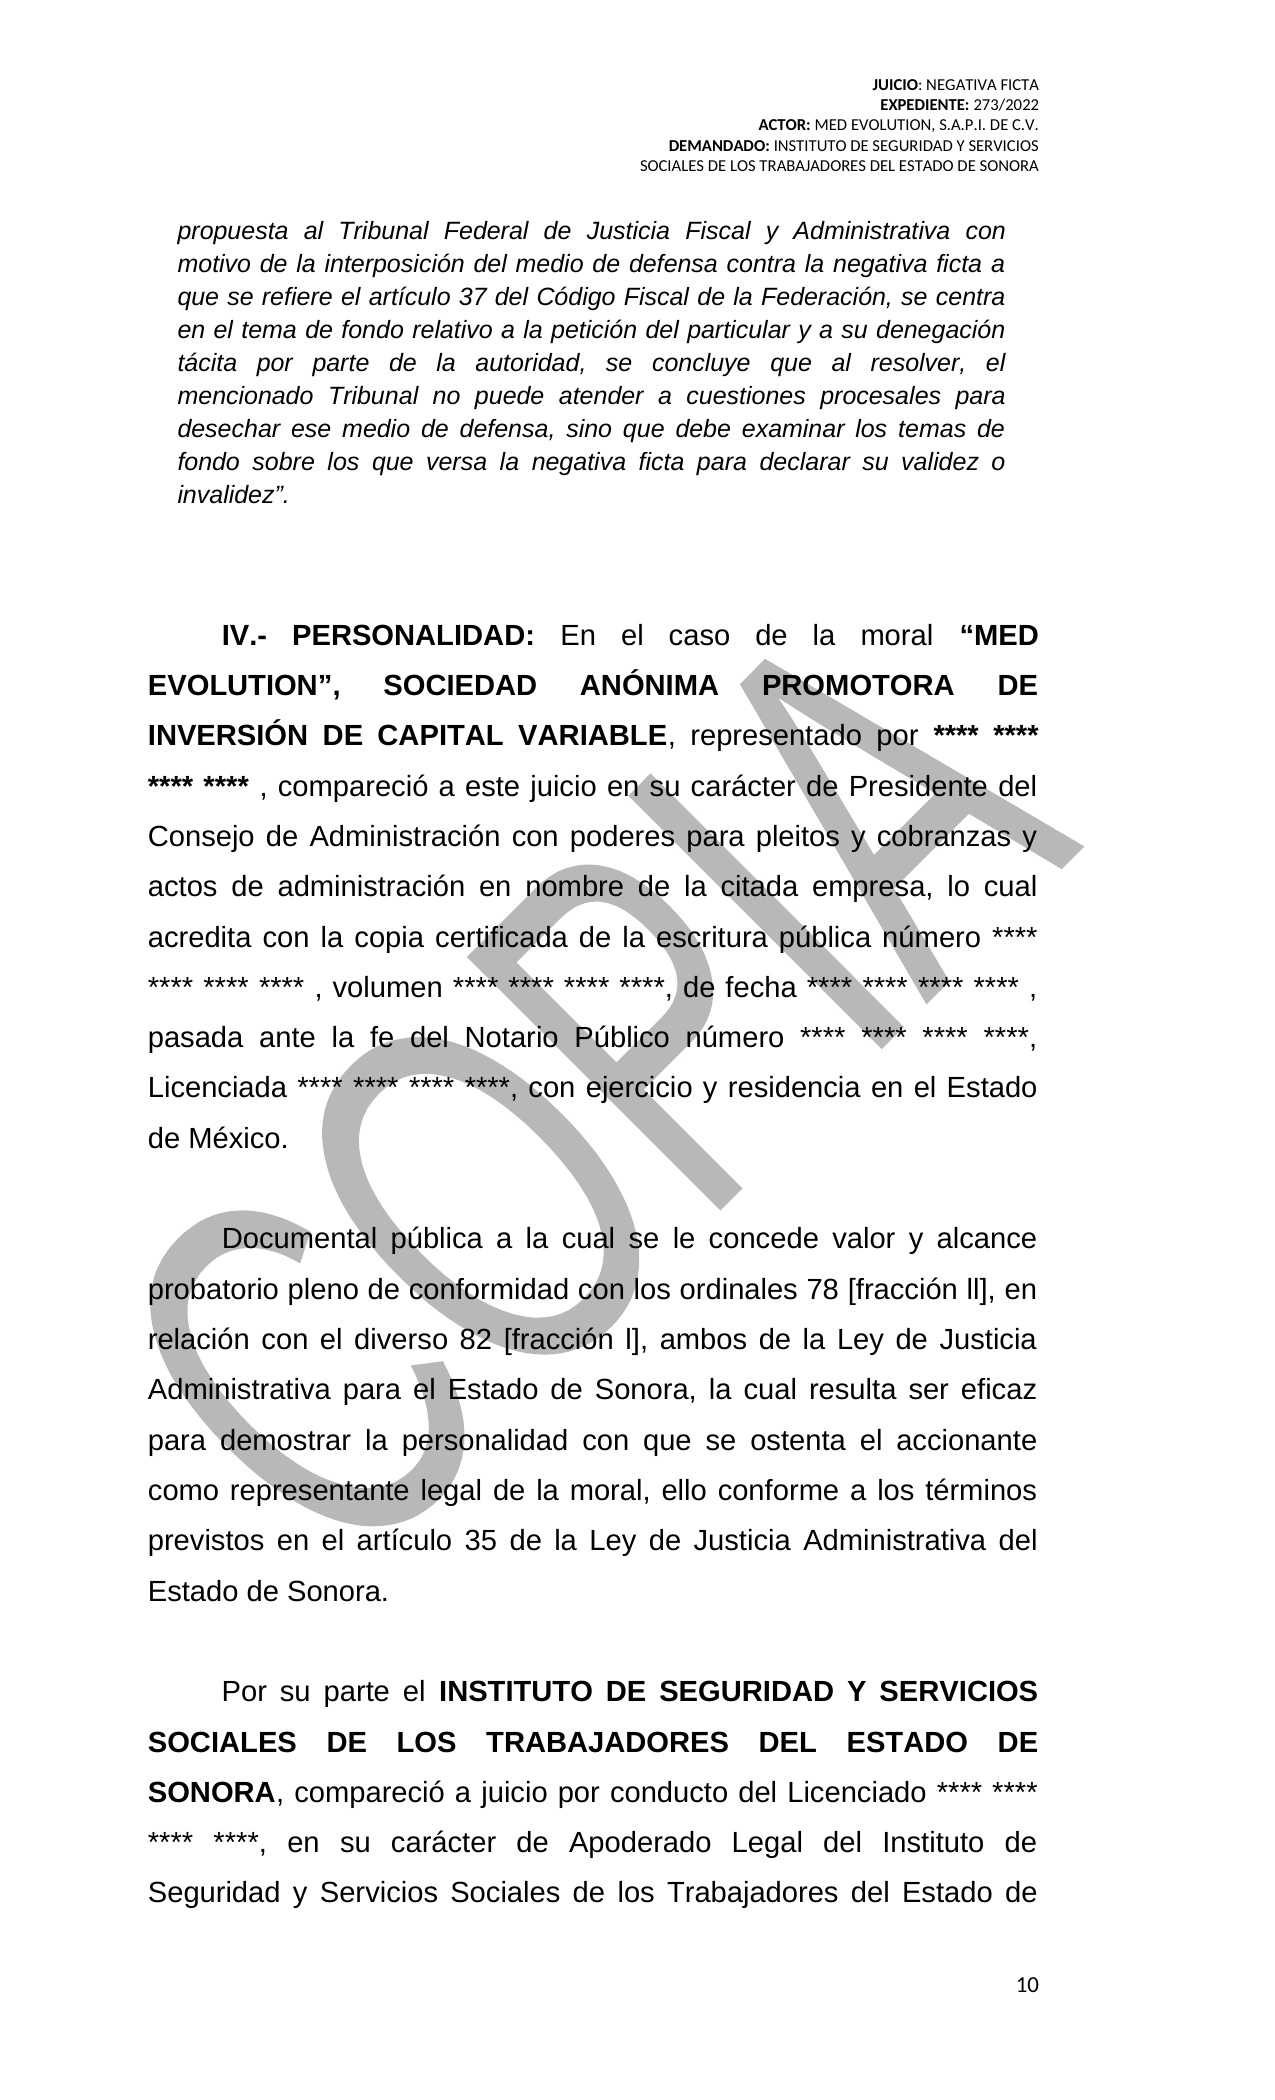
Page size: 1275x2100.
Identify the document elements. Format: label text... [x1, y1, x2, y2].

text Documental pública a la cual se le concede valor y alcance probatorio pleno de conformidad con los ordinales 78 [fracción ll], en relación con el diverso 82 [fracción l], ambos de la Ley de Justicia Administrativa para el Estado de Sonora, la cual resulta ser eficaz para demostrar la personalidad con que se ostenta el accionante como representante legal de la moral, ello conforme a los términos previstos en el artículo 35 de la Ley de Justicia Administrativa del Estado de Sonora. [148, 1221, 1039, 1607]
text IV.- PERSONALIDAD: En el caso de la moral “MED EVOLUTION”, SOCIEDAD ANÓNIMA PROMOTORA DE INVERSIÓN DE CAPITAL VARIABLE, representado por **** **** **** **** , compareció a este juicio en su carácter de Presidente del Consejo de Administración con poderes para pleitos y cobranzas y actos de administración en nombre de la citada empresa, lo cual acredita con la copia certificada de la escritura pública número **** **** **** **** , volumen **** **** **** ****, de fecha **** **** **** **** , pasada ante la fe del Notario Público número **** **** **** ****, Licenciada **** **** **** ****, con ejercicio y residencia en el Estado de México. [148, 618, 1039, 1154]
